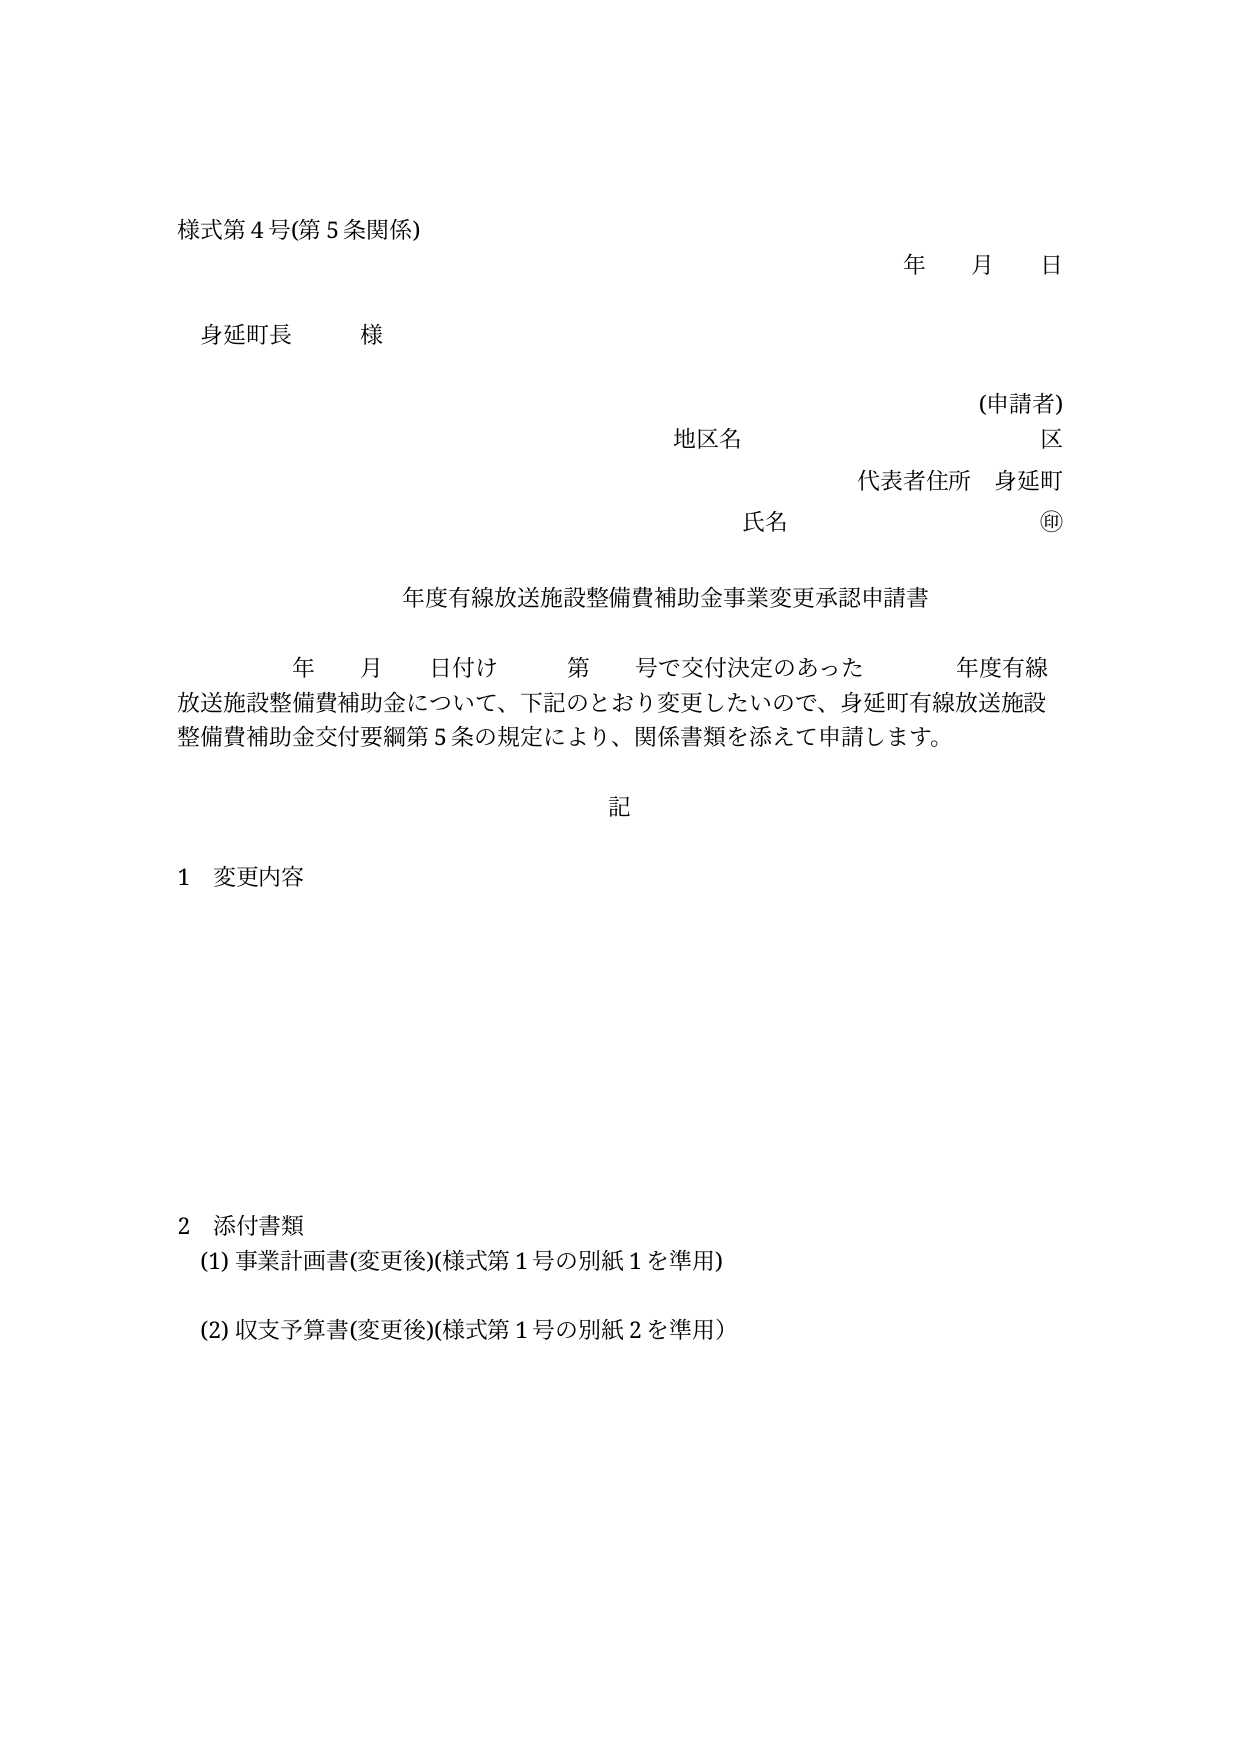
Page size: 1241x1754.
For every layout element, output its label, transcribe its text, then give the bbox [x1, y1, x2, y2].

text 2 添付書類 [177, 1207, 1063, 1242]
text 地区名 区 [177, 421, 1063, 456]
text (2) 収支予算書(変更後)(様式第1号の別紙2を準用） [177, 1312, 1063, 1347]
text 年 月 日付け 第 号で交付決定のあった 年度有線放送施設整備費補助金について、下記のとおり変更したいので、身延町有線放送施設整備費補助金交付要綱第5条の規定により、関係書類を添えて申請します。 [177, 649, 1063, 753]
text 氏名 ㊞ [177, 503, 1063, 538]
text (申請者) [177, 386, 1063, 421]
text 身延町長 様 [177, 316, 1063, 351]
text 1 変更内容 [177, 858, 1063, 893]
text 代表者住所 身延町 [177, 462, 1063, 497]
text 記 [177, 788, 1063, 823]
text (1) 事業計画書(変更後)(様式第1号の別紙1を準用) [177, 1242, 1063, 1277]
text 様式第4号(第5条関係) [177, 211, 1063, 246]
text 年度有線放送施設整備費補助金事業変更承認申請書 [177, 579, 1063, 614]
text 年 月 日 [177, 246, 1063, 281]
